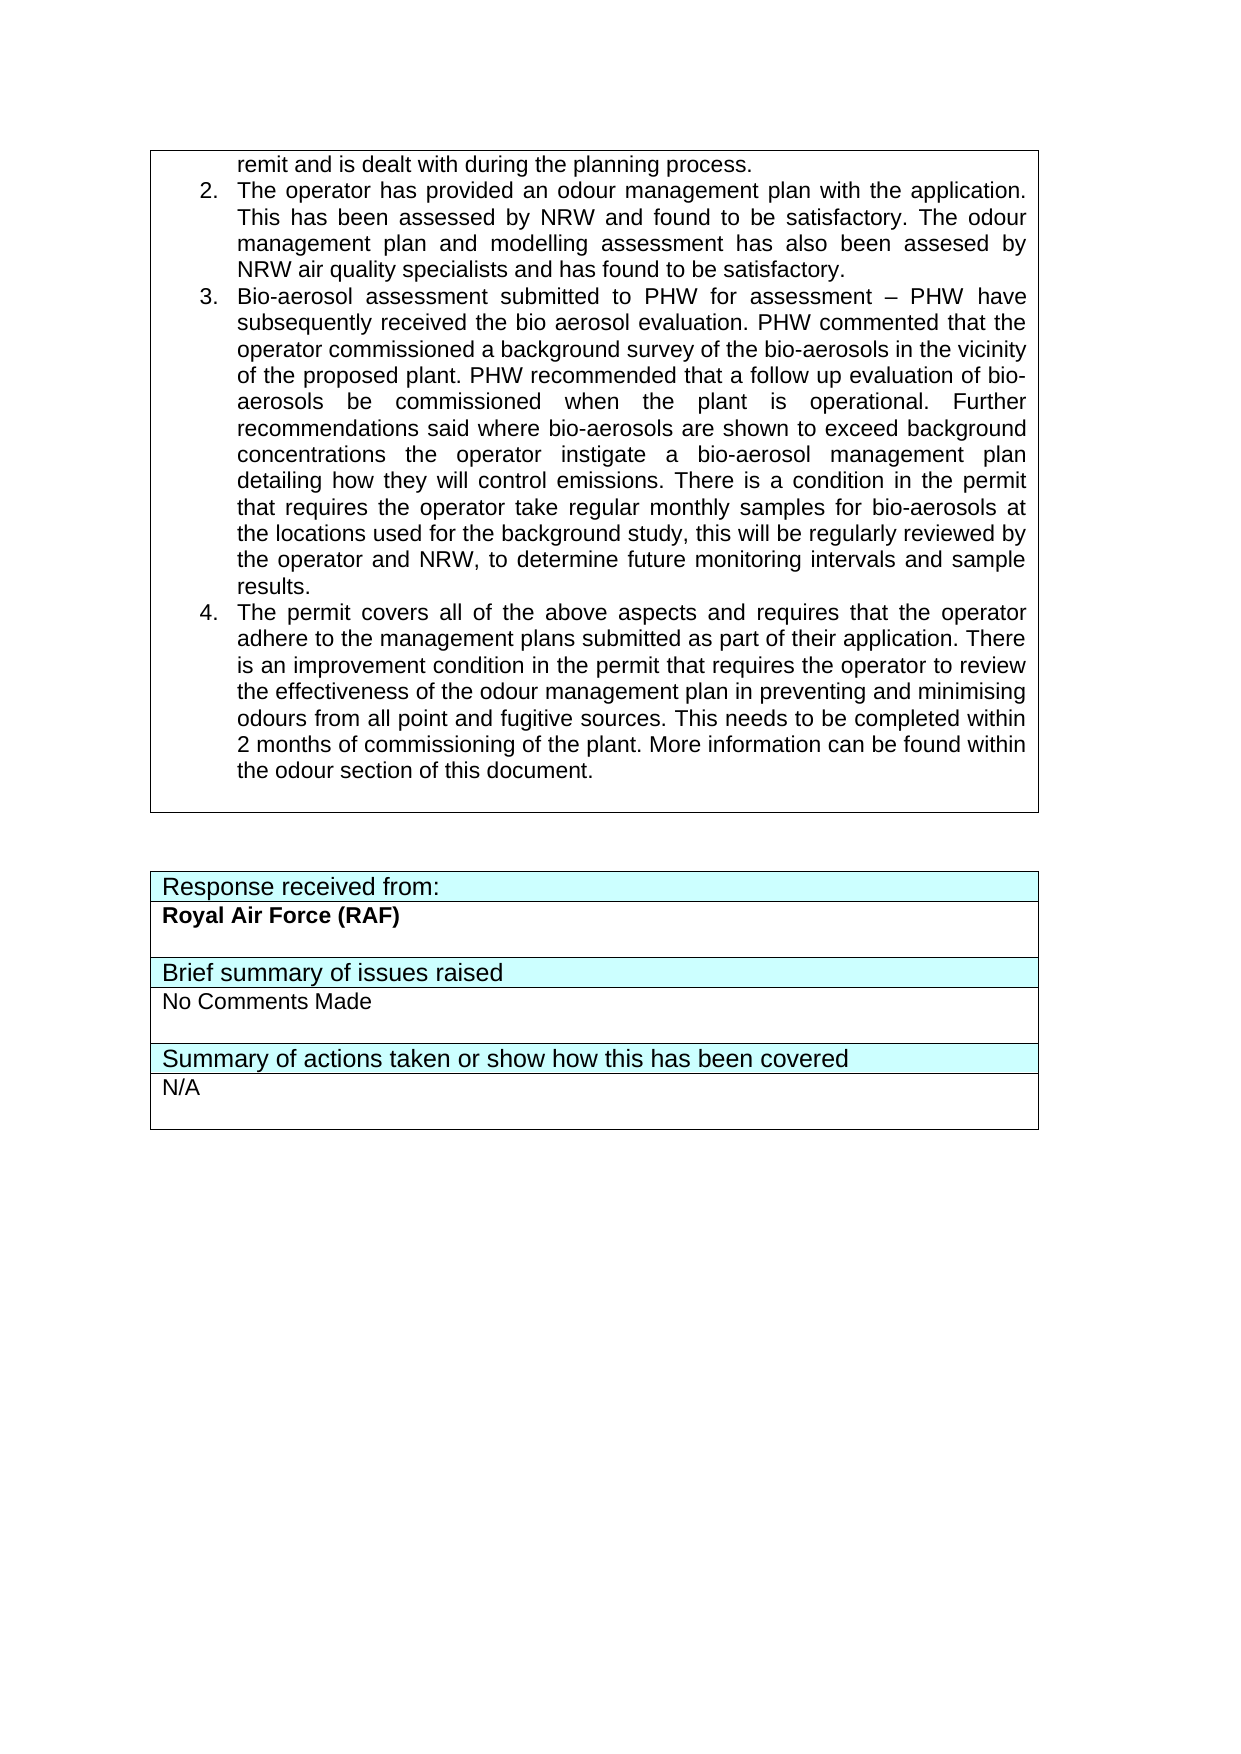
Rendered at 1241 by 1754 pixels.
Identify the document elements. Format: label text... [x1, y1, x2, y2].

table_cell Summary of actions taken or show how this has been covered [151, 1044, 1038, 1072]
table_cell N/A [151, 1074, 1038, 1129]
table_cell No Comments Made [151, 988, 1038, 1043]
table_header Response received from: [151, 872, 1038, 901]
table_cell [151, 151, 1038, 812]
table_cell Royal Air Force (RAF) [151, 902, 1038, 957]
table_cell Brief summary of issues raised [151, 958, 1038, 987]
